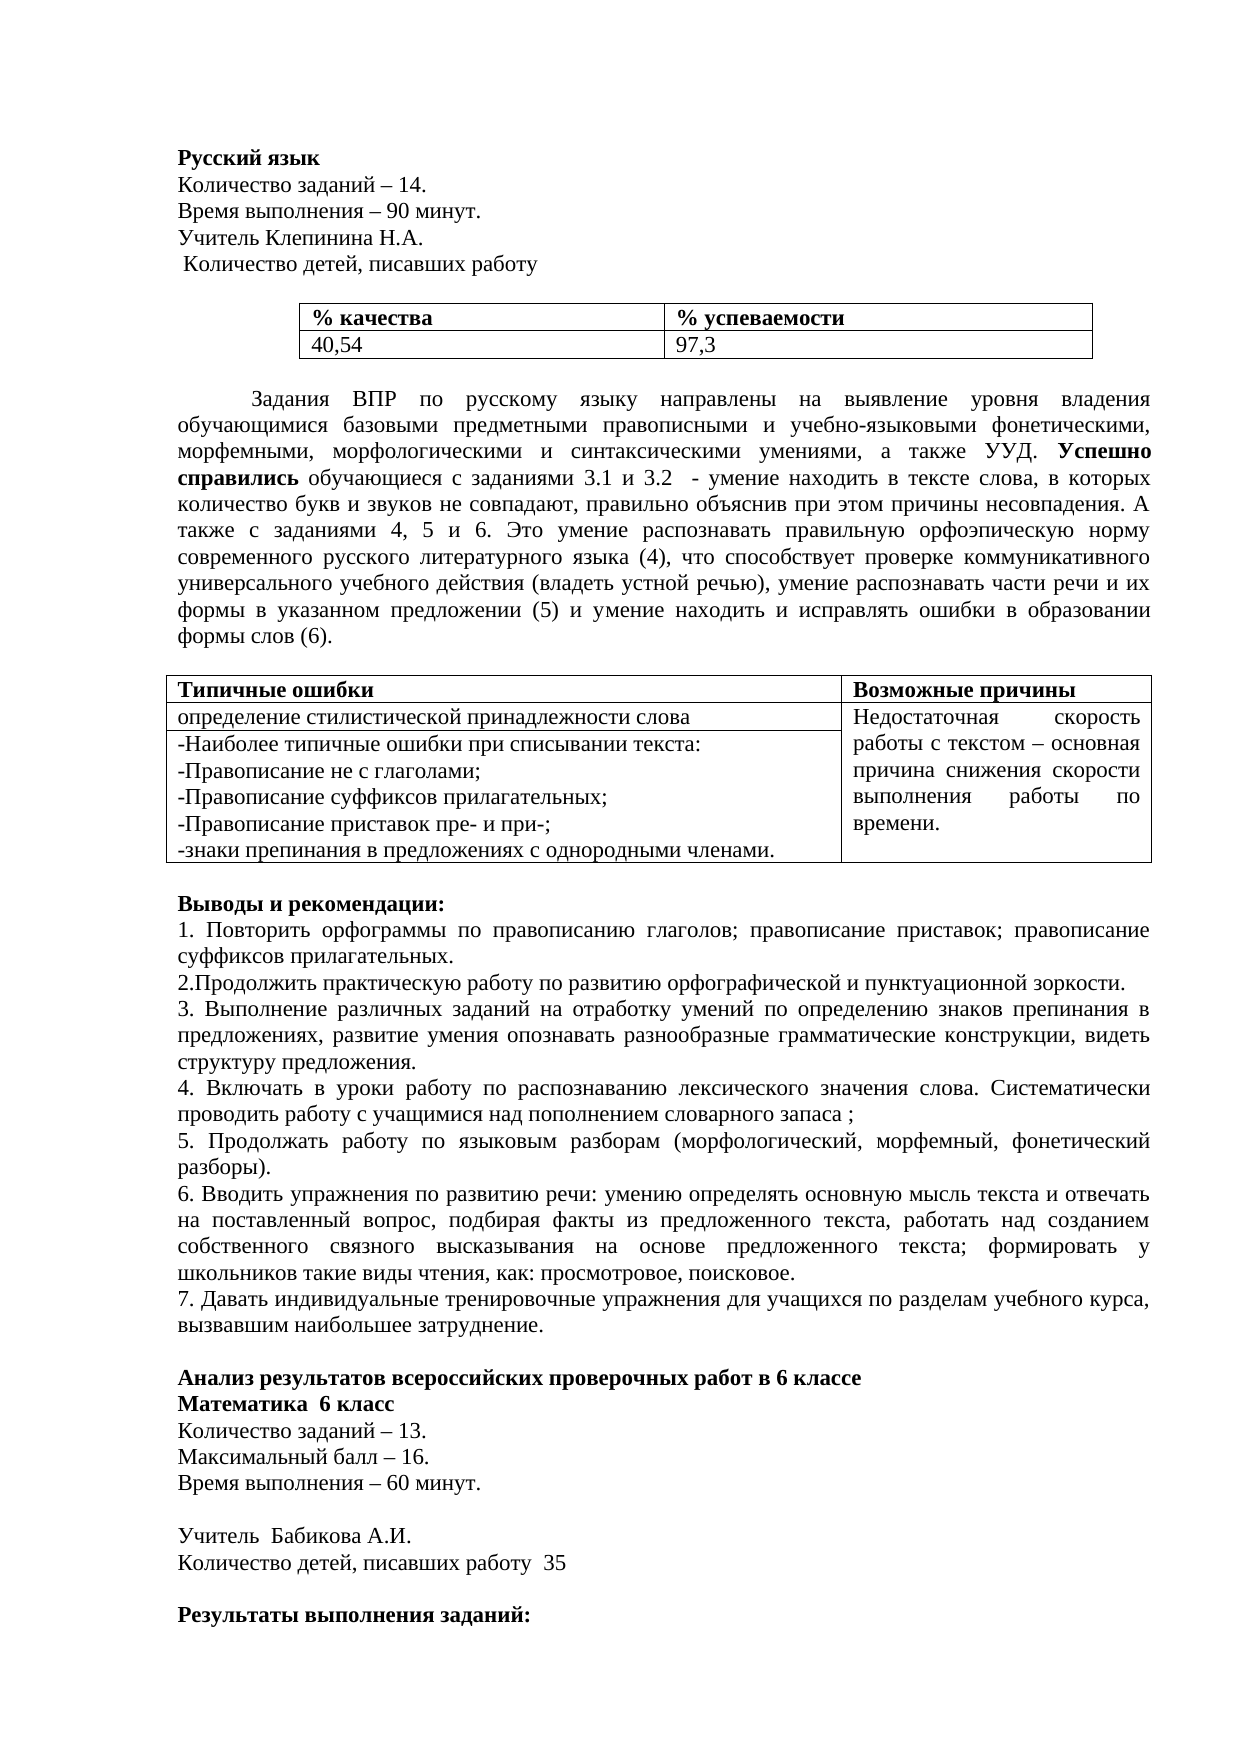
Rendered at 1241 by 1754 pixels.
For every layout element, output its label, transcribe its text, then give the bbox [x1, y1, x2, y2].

table_cell Недостаточная скорость работы с текстом – основная причина снижения скорости выполнения работы по времени. [842, 703, 1151, 862]
text Результаты выполнения заданий: [177, 1601, 1152, 1628]
text Учитель Бабикова А.И. [177, 1522, 1152, 1548]
text Выводы и рекомендации: [177, 890, 1152, 916]
text Математика 6 класс [177, 1390, 1152, 1417]
text Количество заданий – 13. [177, 1417, 1152, 1443]
table_header % качества [300, 304, 664, 330]
text Количество детей, писавших работу 35 [177, 1548, 1152, 1575]
table_cell определение стилистической принадлежности слова [167, 703, 841, 729]
text 5. Продолжать работу по языковым разборам (морфологический, морфемный, фонетический разборы). [177, 1127, 1152, 1179]
table_header Возможные причины [842, 676, 1151, 702]
text Количество заданий – 14. [177, 171, 1152, 197]
text Анализ результатов всероссийских проверочных работ в 6 классе [177, 1364, 1152, 1390]
table_header % успеваемости [665, 304, 1092, 330]
text 2.Продолжить практическую работу по развитию орфографической и пунктуационной зоркости. [177, 969, 1152, 995]
text 3. Выполнение различных заданий на отработку умений по определению знаков препинания в предложениях, развитие умения опознавать разнообразные грамматические конструкции, видеть структуру предложения. [177, 995, 1152, 1074]
text Задания ВПР по русскому языку направлены на выявление уровня владения обучающимися базовыми предметными правописными и учебно-языковыми фонетическими, морфемными, морфологическими и синтаксическими умениями, а также УУД. Успешно справились обучающиеся с заданиями 3.1 и 3.2 - умение находить в тексте слова, в которых количество букв и звуков не совпадают, правильно объяснив при этом причины несовпадения. А также с заданиями 4, 5 и 6. Это умение распознавать правильную орфоэпическую норму современного русского литературного языка (4), что способствует проверке коммуникативного универсального учебного действия (владеть устной речью), умение распознавать части речи и их формы в указанном предложении (5) и умение находить и исправлять ошибки в образовании формы слов (6). [177, 385, 1152, 648]
text 4. Включать в уроки работу по распознаванию лексического значения слова. Систематически проводить работу с учащимися над пополнением словарного запаса ; [177, 1074, 1152, 1127]
table_cell 97,3 [665, 331, 1092, 357]
text Русский язык [177, 144, 1152, 171]
text 7. Давать индивидуальные тренировочные упражнения для учащихся по разделам учебного курса, вызвавшим наибольшее затруднение. [177, 1285, 1152, 1338]
table_header Типичные ошибки [167, 676, 841, 702]
text Время выполнения – 90 минут. [177, 197, 1152, 223]
text 1. Повторить орфограммы по правописанию глаголов; правописание приставок; правописание суффиксов прилагательных. [177, 916, 1152, 969]
table_cell 40,54 [300, 331, 664, 357]
text Количество детей, писавших работу [177, 250, 1152, 276]
text Учитель Клепинина Н.А. [177, 223, 1152, 250]
text Время выполнения – 60 минут. [177, 1469, 1152, 1496]
table_cell -Наиболее типичные ошибки при списывании текста: -Правописание не с глаголами; -Правописание суффиксов прилагательных; -Правописание приставок пре- и при-; -знаки препинания в предложениях с однородными членами. [167, 731, 841, 862]
text Максимальный балл – 16. [177, 1443, 1152, 1469]
text 6. Вводить упражнения по развитию речи: умению определять основную мысль текста и отвечать на поставленный вопрос, подбирая факты из предложенного текста, работать над созданием собственного связного высказывания на основе предложенного текста; формировать у школьников такие виды чтения, как: просмотровое, поисковое. [177, 1179, 1152, 1285]
